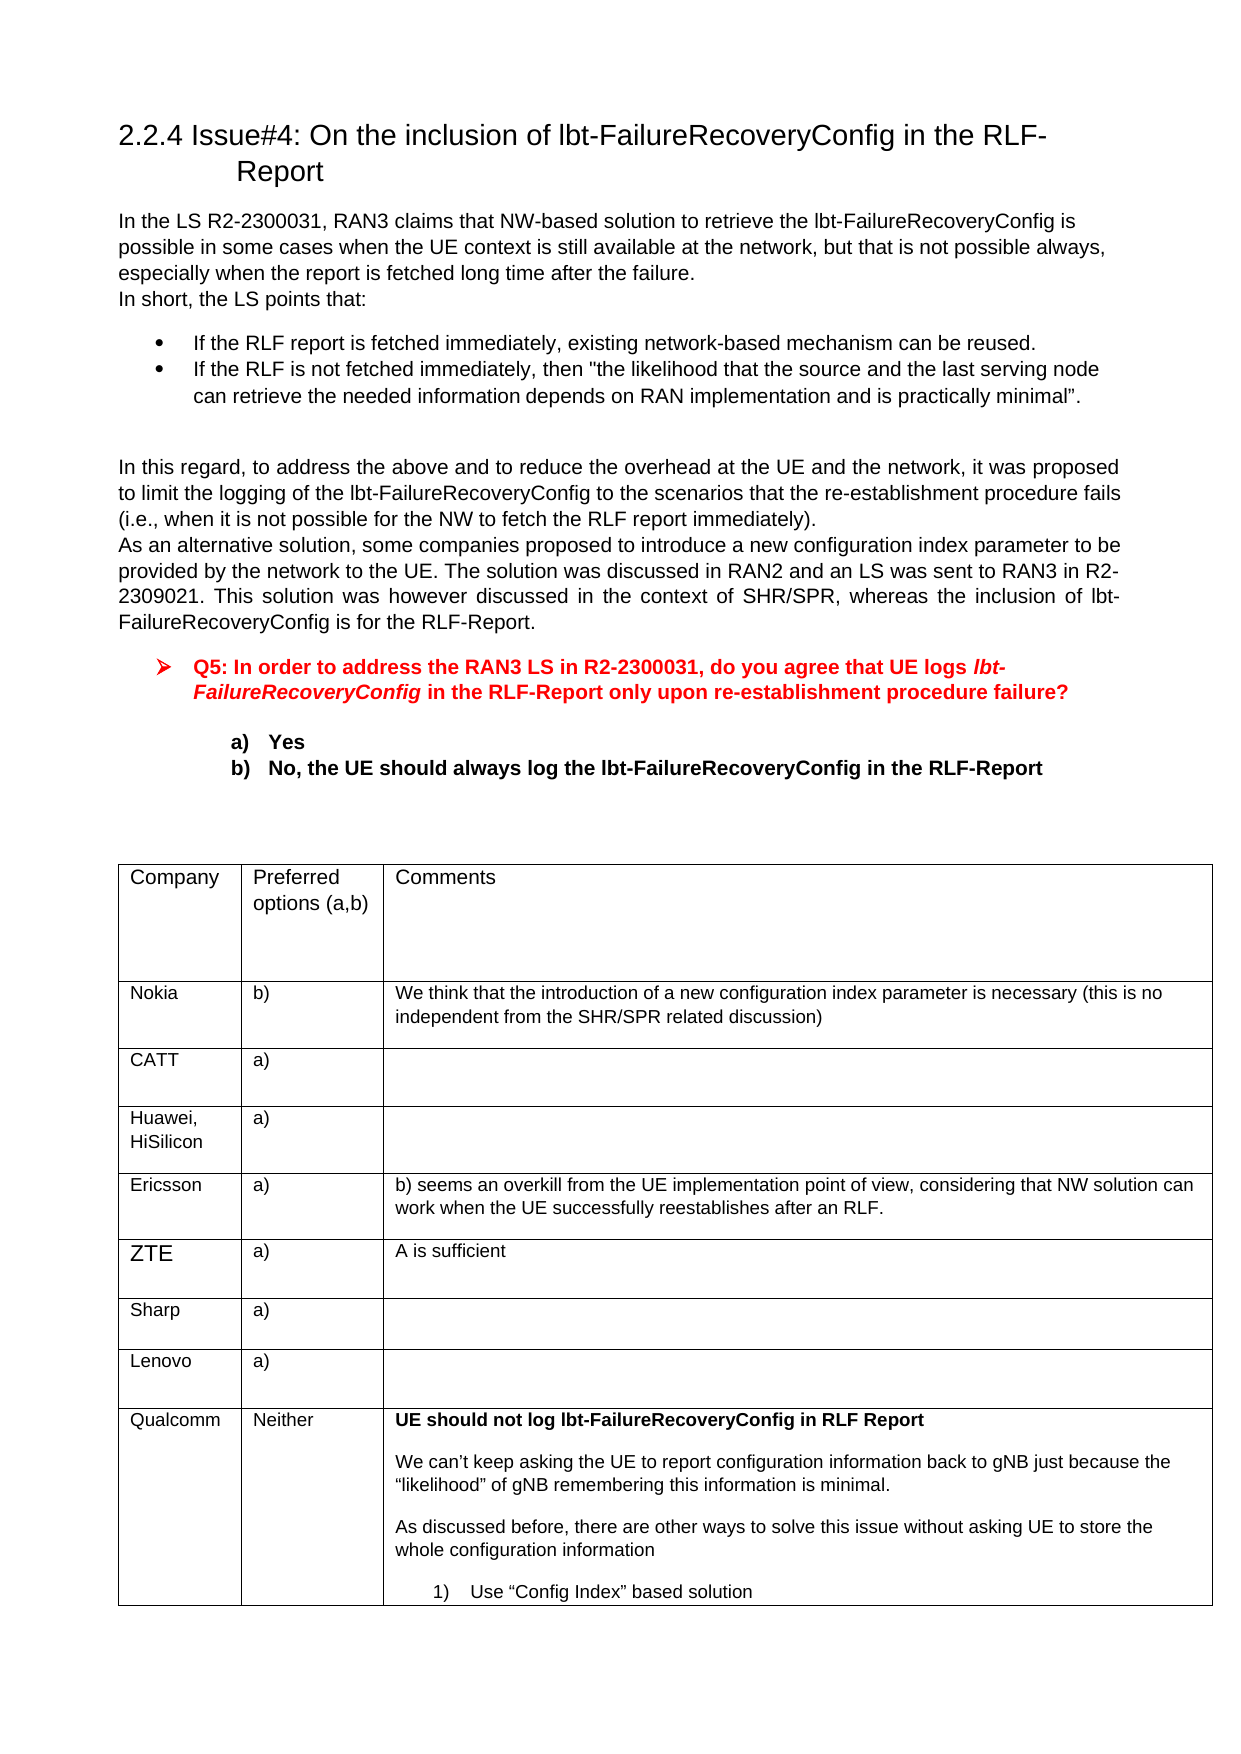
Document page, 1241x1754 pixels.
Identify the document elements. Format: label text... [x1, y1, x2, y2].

list Yes [231, 730, 1122, 754]
table_cell [384, 1299, 1212, 1349]
table_cell Ericsson [119, 1174, 241, 1239]
table_cell [384, 1350, 1212, 1407]
table_cell Lenovo [119, 1350, 241, 1407]
table_cell a) [242, 1174, 383, 1239]
text In the LS R2-2300031, RAN3 claims that NW-based solution to retrieve the lbt-FailureRecoveryConfig is possible in some cases when the UE context is still available at the network, but that is not possible always, especially when the report is fetched long time after the failure. [118, 209, 1122, 285]
table_cell b) [242, 982, 383, 1048]
list Q5: In order to address the RAN3 LS in R2-2300031, do you agree that UE logs lbt-FailureRecoveryConfig in the RLF-Report only upon re-establishment procedure failure? [156, 655, 1122, 704]
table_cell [384, 1409, 1212, 1604]
list If the RLF report is fetched immediately, existing network-based mechanism can be reused. [156, 331, 1122, 355]
table_cell CATT [119, 1049, 241, 1106]
table_cell [384, 1049, 1212, 1106]
table_cell Neither [242, 1409, 383, 1604]
table_cell ZTE [119, 1240, 241, 1298]
text In short, the LS points that: [118, 287, 1122, 311]
table_cell b) seems an overkill from the UE implementation point of view, considering that NW solution can work when the UE successfully reestablishes after an RLF. [384, 1174, 1212, 1239]
table_cell a) [242, 1107, 383, 1173]
list If the RLF is not fetched immediately, then "the likelihood that the source and the last serving node can retrieve the needed information depends on RAN implementation and is practically minimal”. [156, 357, 1122, 409]
table_cell Sharp [119, 1299, 241, 1349]
table_cell A is sufficient [384, 1240, 1212, 1298]
table_header Comments [384, 865, 1212, 981]
table_header Company [119, 865, 241, 981]
text In this regard, to address the above and to reduce the overhead at the UE and the network, it was proposed to limit the logging of the lbt-FailureRecoveryConfig to the scenarios that the re-establishment procedure fails (i.e., when it is not possible for the NW to fetch the RLF report immediately). As an alternative solution, some companies proposed to introduce a new configuration index parameter to be provided by the network to the UE. The solution was discussed in RAN2 and an LS was sent to RAN3 in R2-2309021. This solution was however discussed in the context of SHR/SPR, whereas the inclusion of lbt-FailureRecoveryConfig is for the RLF-Report. [118, 455, 1122, 634]
table_cell a) [242, 1299, 383, 1349]
table_cell Nokia [119, 982, 241, 1048]
table_cell We think that the introduction of a new configuration index parameter is necessary (this is no independent from the SHR/SPR related discussion) [384, 982, 1212, 1048]
table_cell Huawei, HiSilicon [119, 1107, 241, 1173]
table_cell a) [242, 1049, 383, 1106]
table_cell Qualcomm [119, 1409, 241, 1604]
table_header Preferred options (a,b) [242, 865, 383, 981]
table_cell [384, 1107, 1212, 1173]
table_cell a) [242, 1350, 383, 1407]
subtitle 2.2.4 Issue#4: On the inclusion of lbt-FailureRecoveryConfig in the RLF-Report [118, 118, 1122, 188]
table_cell a) [242, 1240, 383, 1298]
list No, the UE should always log the lbt-FailureRecoveryConfig in the RLF-Report [231, 755, 1122, 779]
